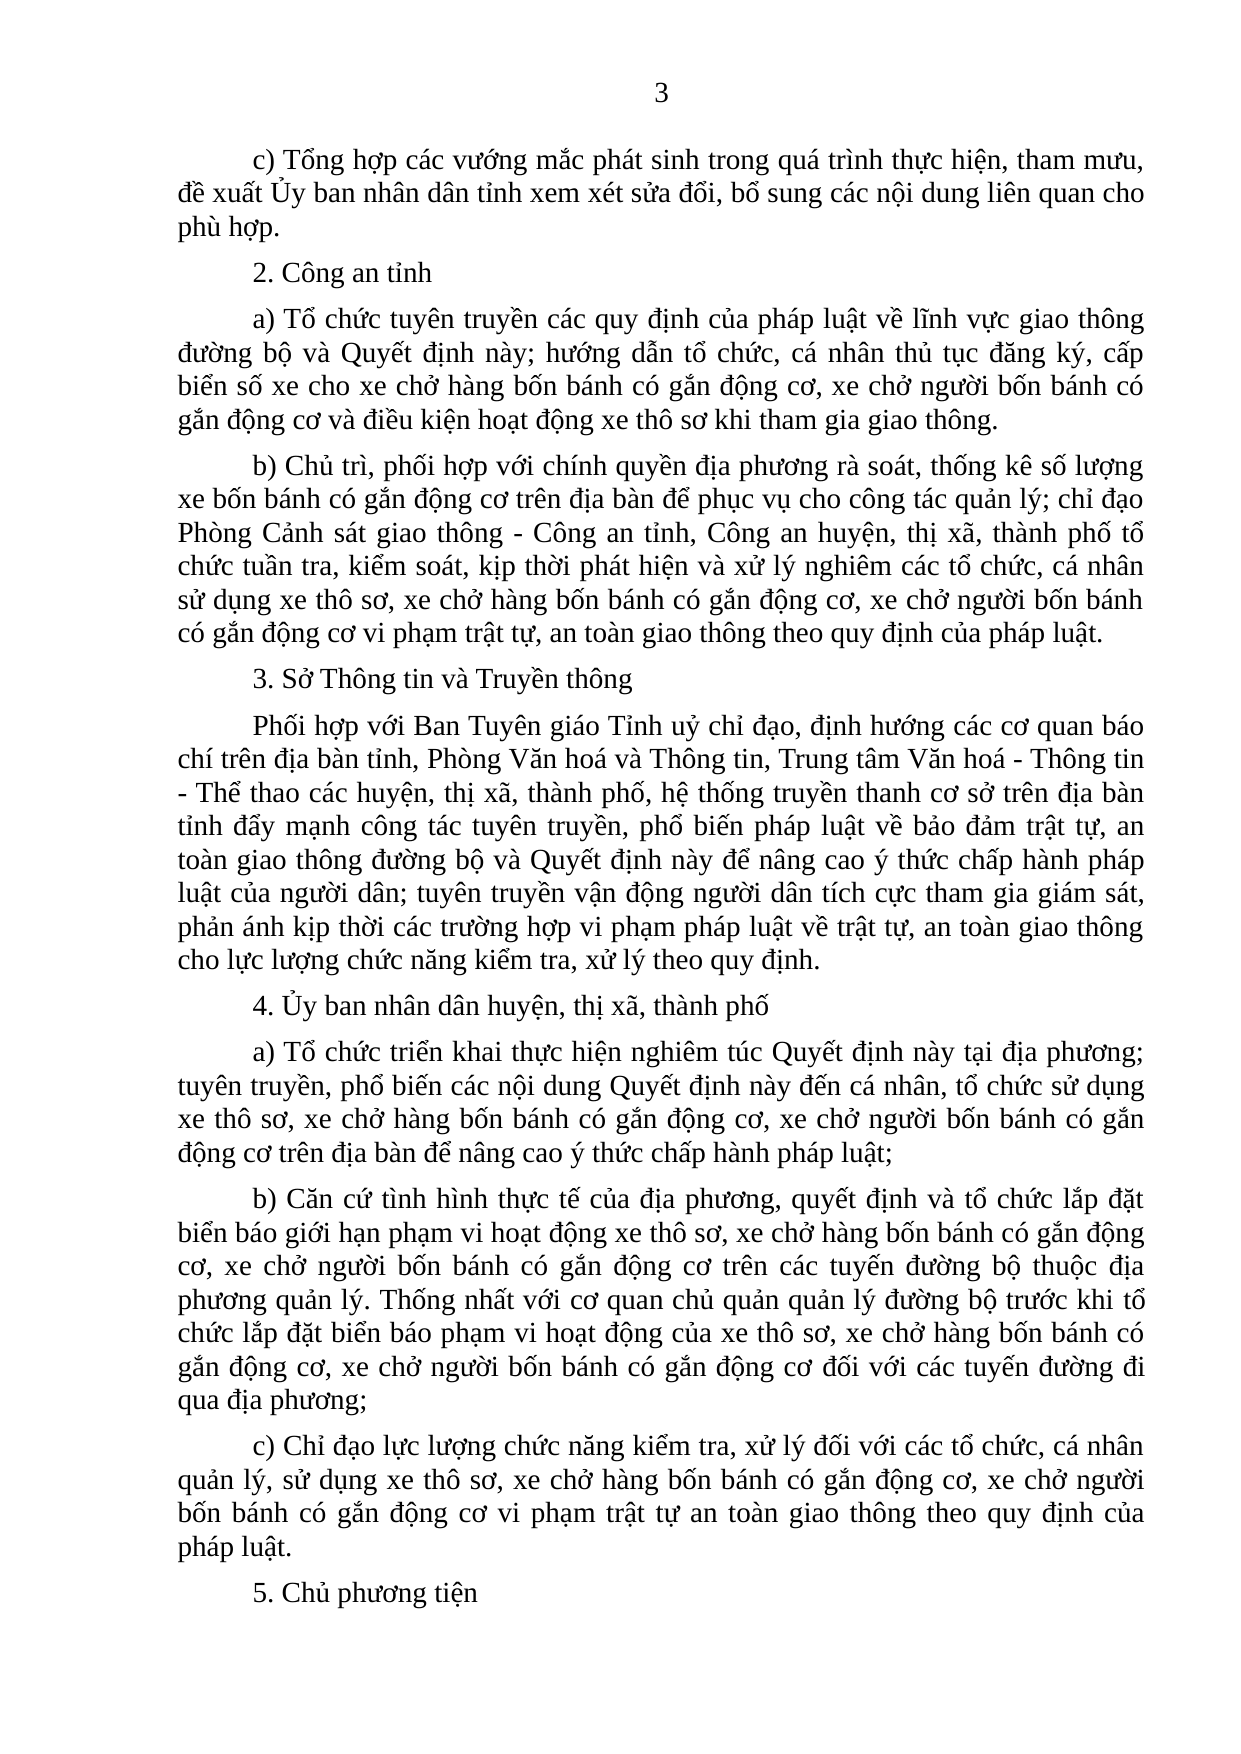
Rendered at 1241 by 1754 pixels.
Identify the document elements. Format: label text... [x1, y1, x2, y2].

text b) Căn cứ tình hình thực tế của địa phương, quyết định và tổ chức lắp đặt biển báo giới hạn phạm vi hoạt động xe thô sơ, xe chở hàng bốn bánh có gắn động cơ, xe chở người bốn bánh có gắn động cơ trên các tuyến đường bộ thuộc địa phương quản lý. Thống nhất với cơ quan chủ quản quản lý đường bộ trước khi tổ chức lắp đặt biển báo phạm vi hoạt động của xe thô sơ, xe chở hàng bốn bánh có gắn động cơ, xe chở người bốn bánh có gắn động cơ đối với các tuyến đường đi qua địa phương; [177, 1181, 1146, 1416]
text Phối hợp với Ban Tuyên giáo Tỉnh uỷ chỉ đạo, định hướng các cơ quan báo chí trên địa bàn tỉnh, Phòng Văn hoá và Thông tin, Trung tâm Văn hoá - Thông tin - Thể thao các huyện, thị xã, thành phố, hệ thống truyền thanh cơ sở trên địa bàn tỉnh đẩy mạnh công tác tuyên truyền, phổ biến pháp luật về bảo đảm trật tự, an toàn giao thông đường bộ và Quyết định này để nâng cao ý thức chấp hành pháp luật của người dân; tuyên truyền vận động người dân tích cực tham gia giám sát, phản ánh kịp thời các trường hợp vi phạm pháp luật về trật tự, an toàn giao thông cho lực lượng chức năng kiểm tra, xử lý theo quy định. [177, 708, 1146, 976]
text 2. Công an tỉnh [177, 255, 1146, 289]
text a) Tổ chức tuyên truyền các quy định của pháp luật về lĩnh vực giao thông đường bộ và Quyết định này; hướng dẫn tổ chức, cá nhân thủ tục đăng ký, cấp biển số xe cho xe chở hàng bốn bánh có gắn động cơ, xe chở người bốn bánh có gắn động cơ và điều kiện hoạt động xe thô sơ khi tham gia giao thông. [177, 301, 1146, 435]
text c) Chỉ đạo lực lượng chức năng kiểm tra, xử lý đối với các tổ chức, cá nhân quản lý, sử dụng xe thô sơ, xe chở hàng bốn bánh có gắn động cơ, xe chở người bốn bánh có gắn động cơ vi phạm trật tự an toàn giao thông theo quy định của pháp luật. [177, 1428, 1146, 1563]
text 3. Sở Thông tin và Truyền thông [177, 662, 1146, 695]
text 5. Chủ phương tiện [177, 1575, 1146, 1609]
text b) Chủ trì, phối hợp với chính quyền địa phương rà soát, thống kê số lượng xe bốn bánh có gắn động cơ trên địa bàn để phục vụ cho công tác quản lý; chỉ đạo Phòng Cảnh sát giao thông - Công an tỉnh, Công an huyện, thị xã, thành phố tổ chức tuần tra, kiểm soát, kịp thời phát hiện và xử lý nghiêm các tổ chức, cá nhân sử dụng xe thô sơ, xe chở hàng bốn bánh có gắn động cơ, xe chở người bốn bánh có gắn động cơ vi phạm trật tự, an toàn giao thông theo quy định của pháp luật. [177, 448, 1146, 649]
text c) Tổng hợp các vướng mắc phát sinh trong quá trình thực hiện, tham mưu, đề xuất Ủy ban nhân dân tỉnh xem xét sửa đổi, bổ sung các nội dung liên quan cho phù hợp. [177, 142, 1146, 243]
text 4. Ủy ban nhân dân huyện, thị xã, thành phố [177, 988, 1146, 1022]
text a) Tổ chức triển khai thực hiện nghiêm túc Quyết định này tại địa phương; tuyên truyền, phổ biến các nội dung Quyết định này đến cá nhân, tổ chức sử dụng xe thô sơ, xe chở hàng bốn bánh có gắn động cơ, xe chở người bốn bánh có gắn động cơ trên địa bàn để nâng cao ý thức chấp hành pháp luật; [177, 1034, 1146, 1169]
